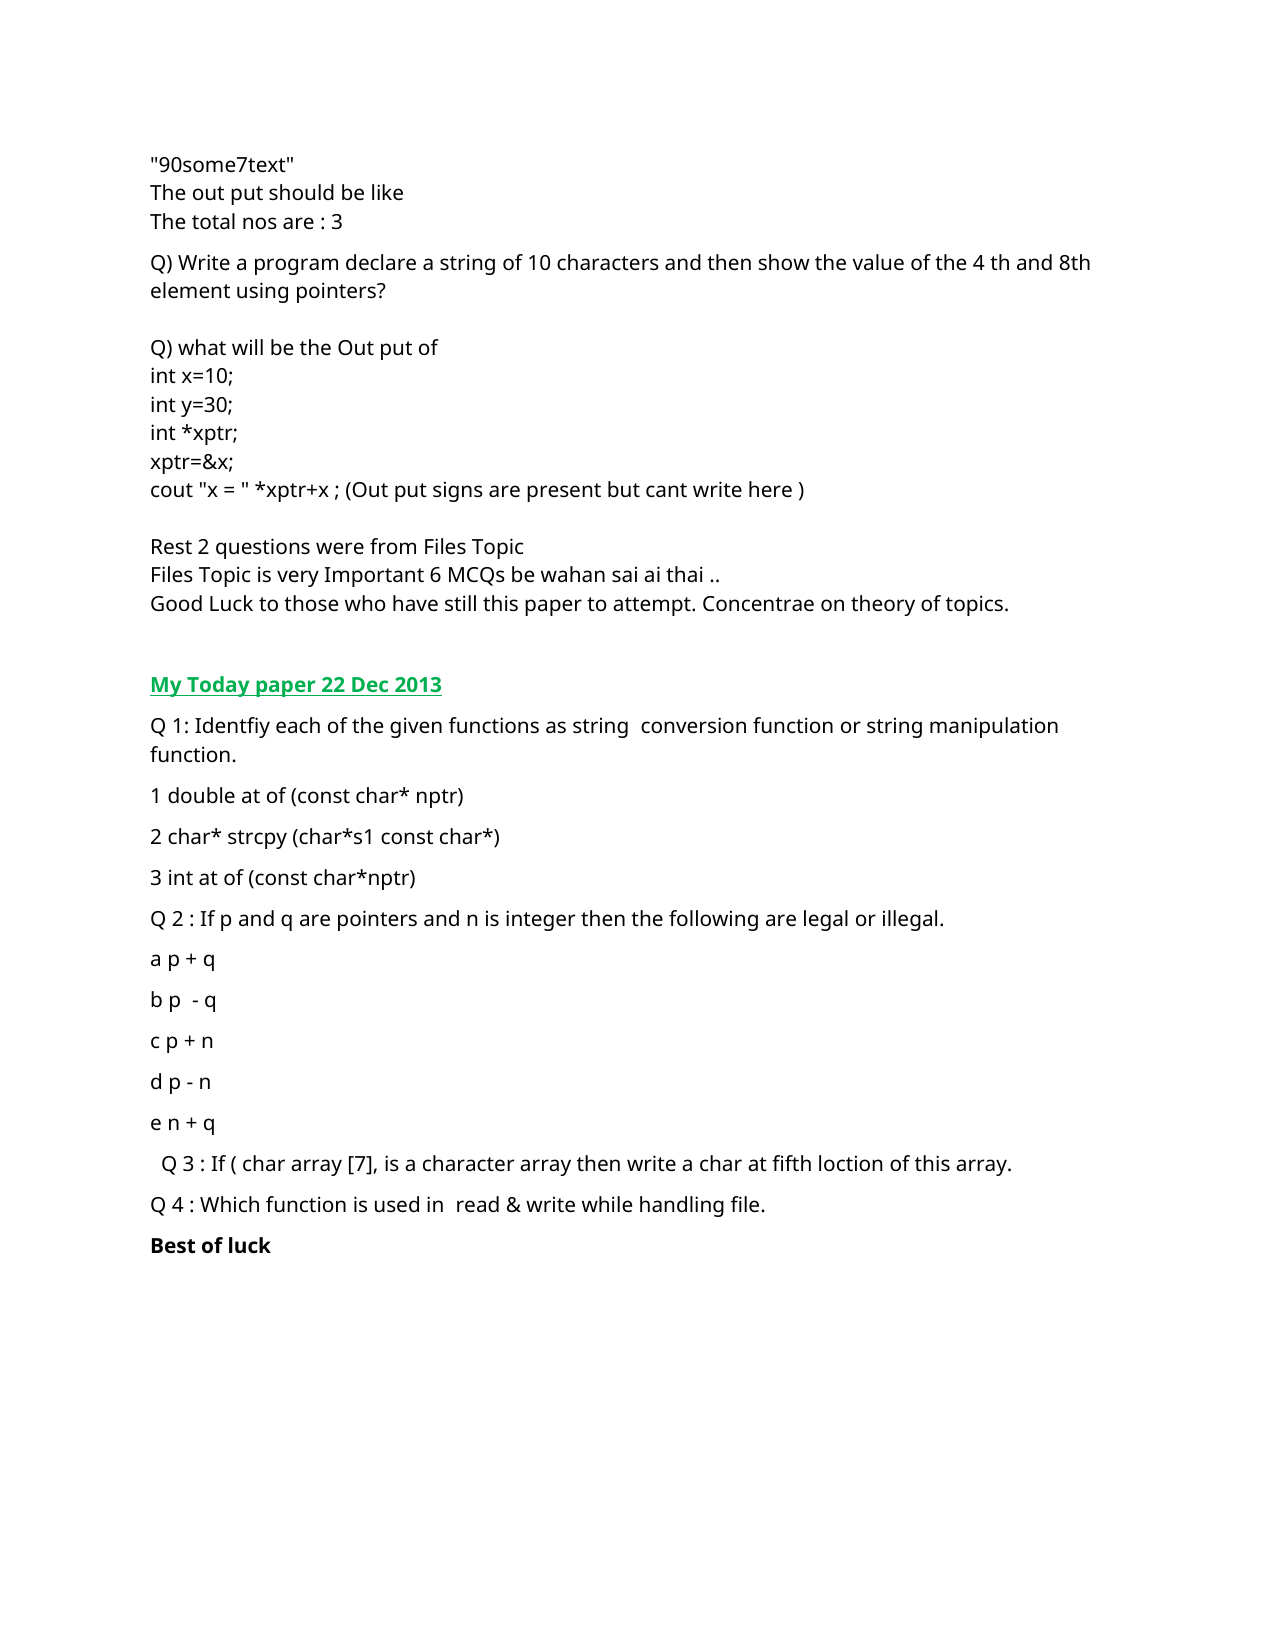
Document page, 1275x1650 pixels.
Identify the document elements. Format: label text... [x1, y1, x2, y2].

text My Today paper 22 Dec 2013 [150, 671, 1125, 699]
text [150, 150, 1125, 235]
text Best of luck [150, 1231, 1125, 1259]
text e n + q [150, 1108, 1125, 1137]
text c p + n [150, 1026, 1125, 1055]
text d p - n [150, 1067, 1125, 1096]
text b p - q [150, 986, 1125, 1014]
text 1 double at of (const char* nptr) [150, 781, 1125, 809]
text Q 4 : Which function is used in read & write while handling file. [150, 1190, 1125, 1219]
text Q 2 : If p and q are pointers and n is integer then the following are legal or illegal. [150, 904, 1125, 932]
text Q) Write a program declare a string of 10 characters and then show the value of the 4 th and 8th element using pointers? Q) what will be the Out put of int x=10; int y=30; int *xptr; xptr=&x; cout "x = " *xptr+x ; (Out put signs are present but cant write here ) Rest 2 questions were from Files Topic Files Topic is very Important 6 MCQs be wahan sai ai thai .. Good Luck to those who have still this paper to attempt. Concentrae on theory of topics. [150, 248, 1125, 617]
text Q 1: Identfiy each of the given functions as string conversion function or string manipulation function. [150, 711, 1125, 768]
text Q 3 : If ( char array [7], is a character array then write a char at fifth loction of this array. [150, 1149, 1125, 1178]
text 2 char* strcpy (char*s1 const char*) [150, 822, 1125, 850]
text a p + q [150, 944, 1125, 973]
text 3 int at of (const char*nptr) [150, 863, 1125, 891]
